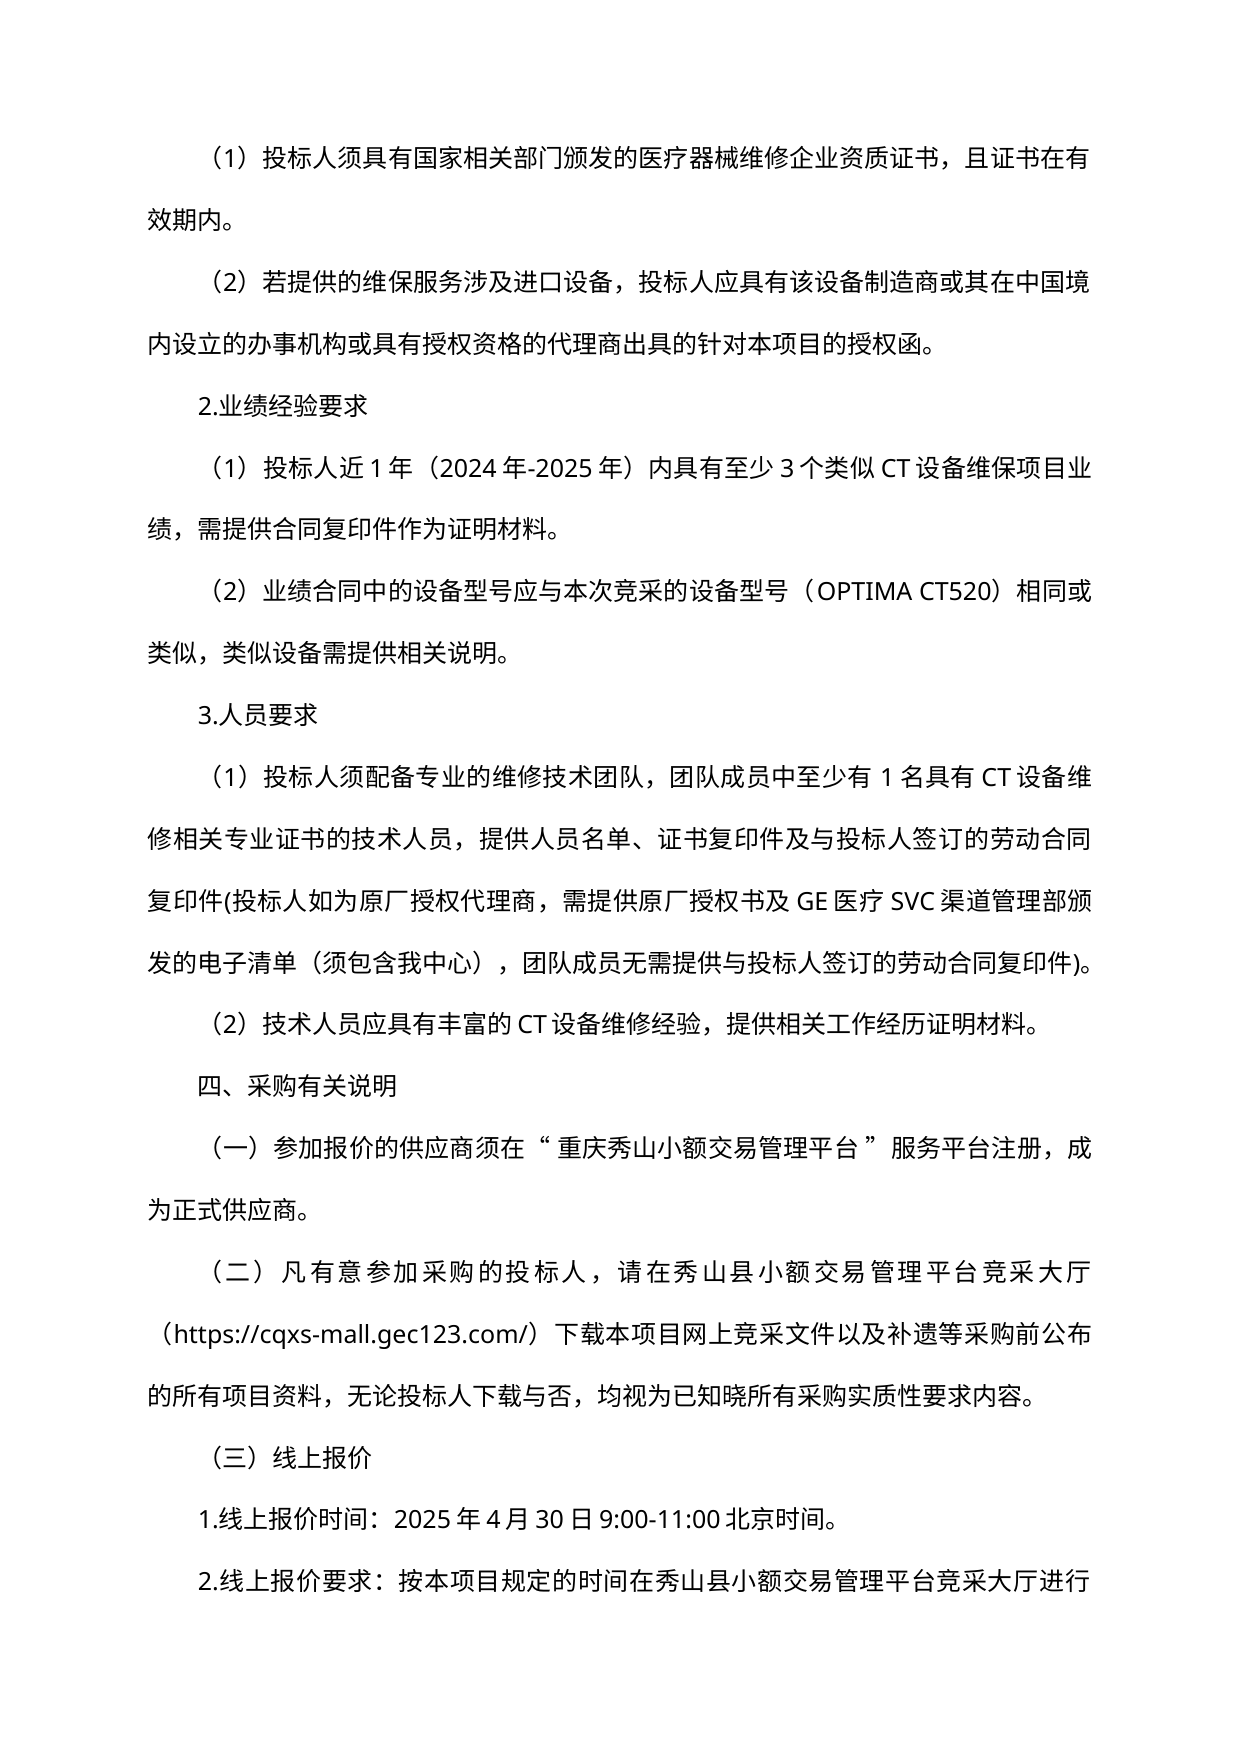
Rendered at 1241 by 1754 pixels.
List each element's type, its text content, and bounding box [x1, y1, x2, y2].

text 3.人员要求 [148, 675, 1092, 737]
text （1）投标人须配备专业的维修技术团队，团队成员中至少有1名具有CT设备维修相关专业证书的技术人员，提供人员名单、证书复印件及与投标人签订的劳动合同复印件(投标人如为原厂授权代理商，需提供原厂授权书及GE医疗 SVC渠道管理部颁发的电子清单（须包含我中心），团队成员无需提供与投标人签订的劳动合同复印件)。 [148, 737, 1092, 984]
text （1）投标人须具有国家相关部门颁发的医疗器械维修企业资质证书，且证书在有效期内。 [148, 118, 1092, 242]
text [148, 1541, 1092, 1603]
text 2.业绩经验要求 [148, 366, 1092, 427]
text （1）投标人近1年（2024年-2025年）内具有至少3个类似CT设备维保项目业绩，需提供合同复印件作为证明材料。 [148, 427, 1092, 551]
text 四、采购有关说明 [148, 1046, 1092, 1108]
text （二）凡有意参加采购的投标人，请在秀山县小额交易管理平台竞采大厅（https://cqxs-mall.gec123.com/）下载本项目网上竞采文件以及补遗等采购前公布的所有项目资料，无论投标人下载与否，均视为已知晓所有采购实质性要求内容。 [148, 1232, 1092, 1417]
text （三）线上报价 [148, 1417, 1092, 1479]
text （一）参加报价的供应商须在“ 重庆秀山小额交易管理平台 ”服务平台注册，成为正式供应商。 [148, 1108, 1092, 1232]
text （2）技术人员应具有丰富的CT设备维修经验，提供相关工作经历证明材料。 [148, 984, 1092, 1046]
text （2）业绩合同中的设备型号应与本次竞采的设备型号（OPTIMA CT520）相同或类似，类似设备需提供相关说明。 [148, 551, 1092, 675]
text （2）若提供的维保服务涉及进口设备，投标人应具有该设备制造商或其在中国境内设立的办事机构或具有授权资格的代理商出具的针对本项目的授权函。 [148, 242, 1092, 366]
text 1.线上报价时间：2025年4月30日9:00-11:00北京时间。 [148, 1479, 1092, 1541]
